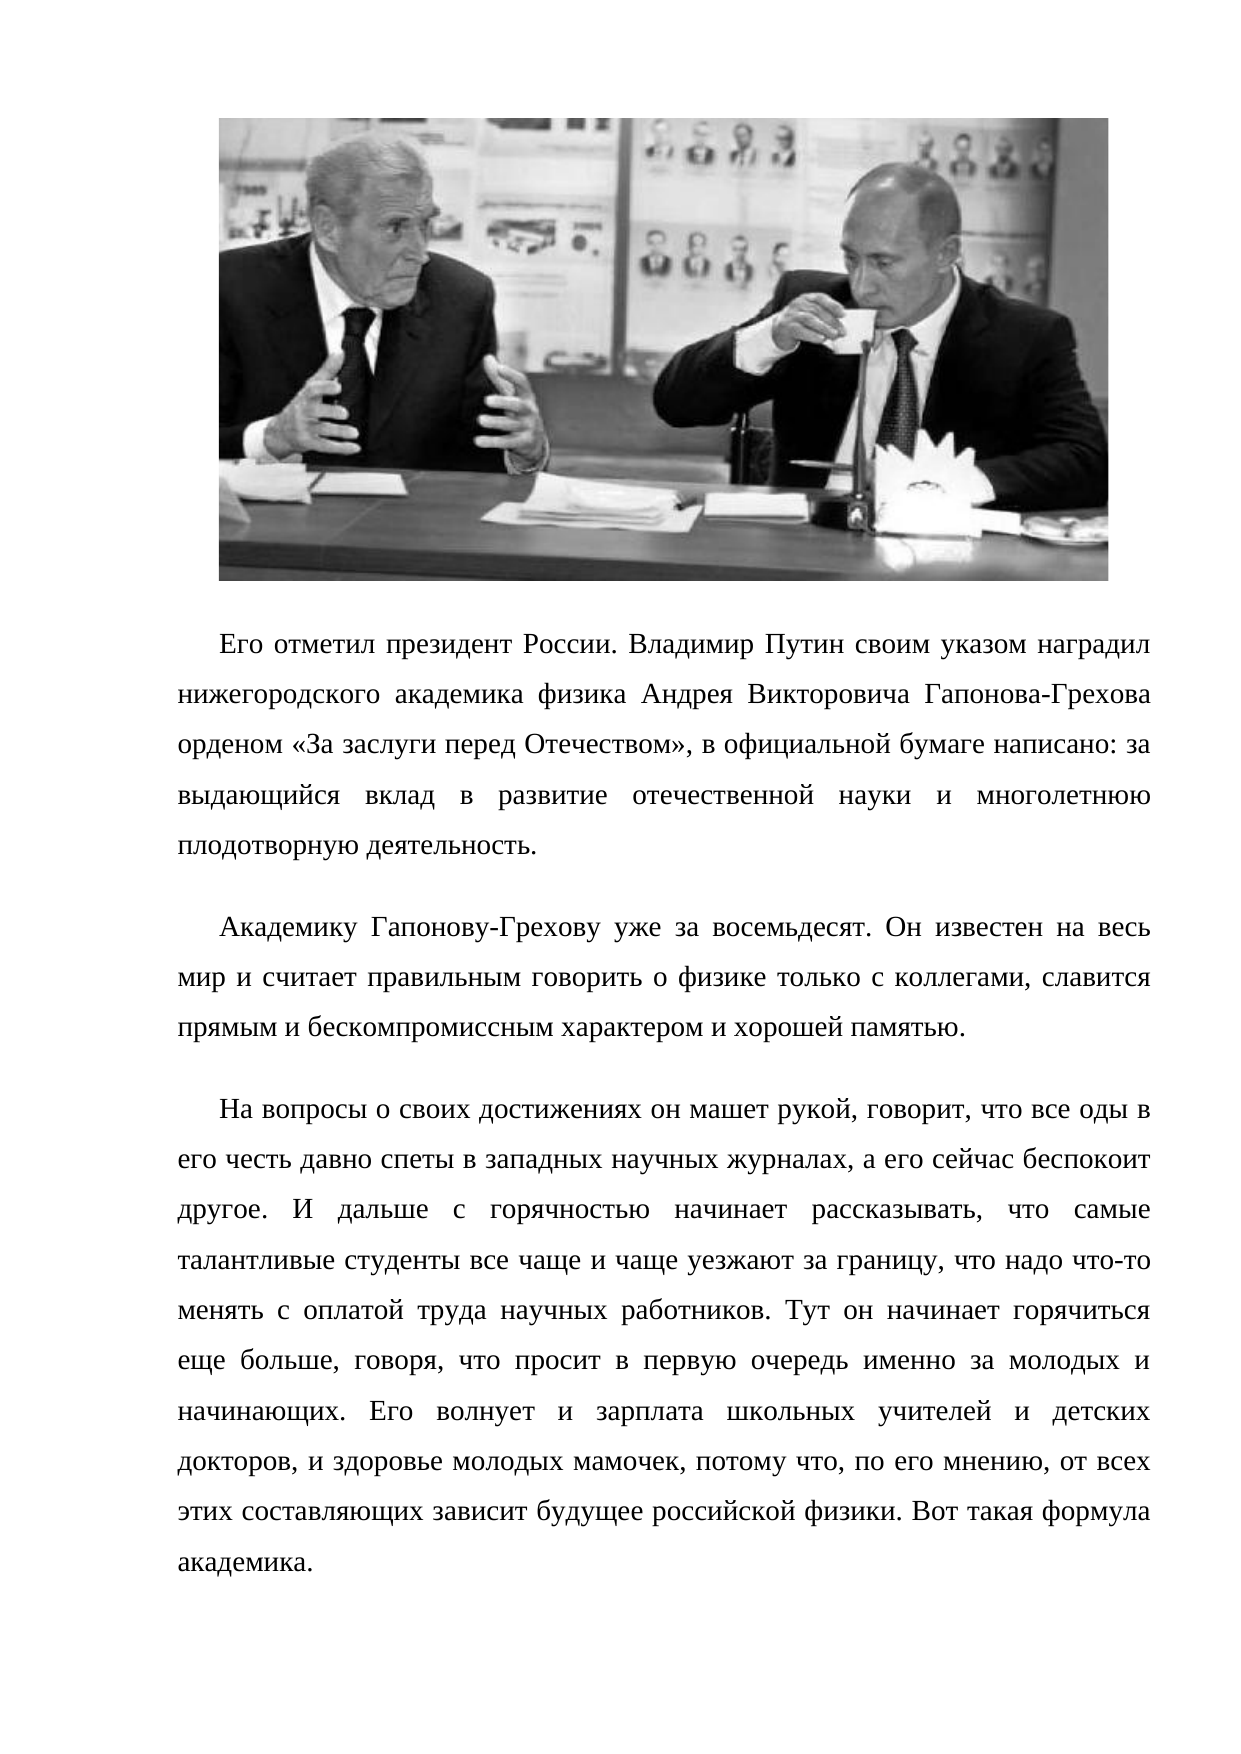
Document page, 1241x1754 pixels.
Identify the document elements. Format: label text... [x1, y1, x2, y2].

text Его отметил президент России. Владимир Путин своим указом наградил нижегородского академика физика Андрея Викторовича Гапонова-Грехова орденом «За заслуги перед Отечеством», в официальной бумаге написано: за выдающийся вклад в развитие отечественной науки и многолетнюю плодотворную деятельность. [177, 626, 1152, 861]
text На вопросы о своих достижениях он машет рукой, говорит, что все оды в его честь давно спеты в западных научных журналах, а его сейчас беспокоит другое. И дальше с горячностью начинает рассказывать, что самые талантливые студенты все чаще и чаще уезжают за границу, что надо что-то менять с оплатой труда научных работников. Тут он начинает горячиться еще больше, говоря, что просит в первую очередь именно за молодых и начинающих. Его волнует и зарплата школьных учителей и детских докторов, и здоровье молодых мамочек, потому что, по его мнению, от всех этих составляющих зависит будущее российской физики. Вот такая формула академика. [177, 1091, 1152, 1577]
picture [218, 118, 1109, 581]
text Академику Гапонову-Грехову уже за восемьдесят. Он известен на весь мир и считает правильным говорить о физике только с коллегами, славится прямым и бескомпромиссным характером и хорошей памятью. [177, 909, 1152, 1043]
